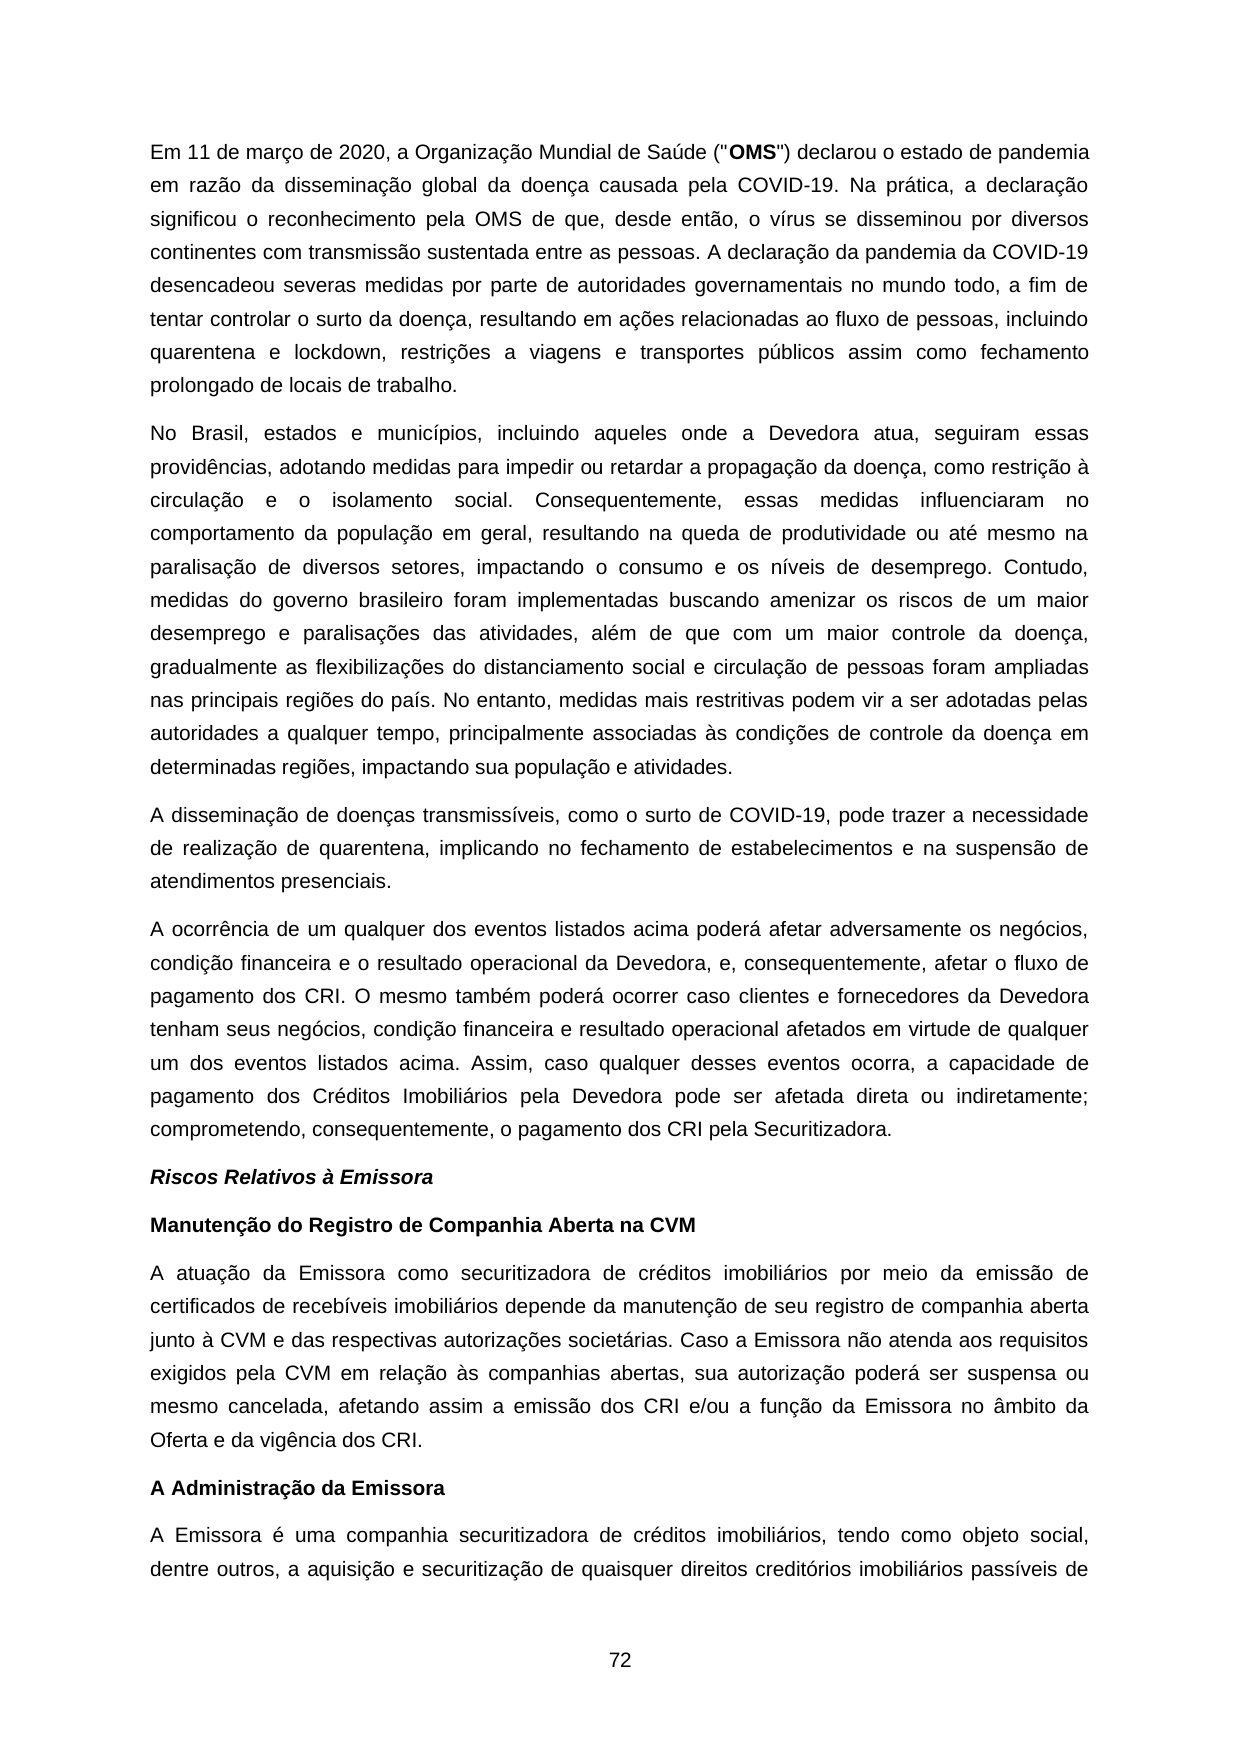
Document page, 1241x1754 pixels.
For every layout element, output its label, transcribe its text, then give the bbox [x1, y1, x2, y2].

text A disseminação de doenças transmissíveis, como o surto de COVID-19, pode trazer a necessidade de realização de quarentena, implicando no fechamento de estabelecimentos e na suspensão de atendimentos presenciais. [150, 795, 1090, 895]
text No Brasil, estados e municípios, incluindo aqueles onde a Devedora atua, seguiram essas providências, adotando medidas para impedir ou retardar a propagação da doença, como restrição à circulação e o isolamento social. Consequentemente, essas medidas influenciaram no comportamento da população em geral, resultando na queda de produtividade ou até mesmo na paralisação de diversos setores, impactando o consumo e os níveis de desemprego. Contudo, medidas do governo brasileiro foram implementadas buscando amenizar os riscos de um maior desemprego e paralisações das atividades, além de que com um maior controle da doença, gradualmente as flexibilizações do distanciamento social e circulação de pessoas foram ampliadas nas principais regiões do país. No entanto, medidas mais restritivas podem vir a ser adotadas pelas autoridades a qualquer tempo, principalmente associadas às condições de controle da doença em determinadas regiões, impactando sua população e atividades. [150, 414, 1090, 781]
text Riscos Relativos à Emissora [150, 1158, 1090, 1191]
text Manutenção do Registro de Companhia Aberta na CVM [150, 1206, 1090, 1239]
text A Administração da Emissora [150, 1468, 1090, 1502]
text A atuação da Emissora como securitizadora de créditos imobiliários por meio da emissão de certificados de recebíveis imobiliários depende da manutenção de seu registro de companhia aberta junto à CVM e das respectivas autorizações societárias. Caso a Emissora não atenda aos requisitos exigidos pela CVM em relação às companhias abertas, sua autorização poderá ser suspensa ou mesmo cancelada, afetando assim a emissão dos CRI e/ou a função da Emissora no âmbito da Oferta e da vigência dos CRI. [150, 1254, 1090, 1454]
text Em 11 de março de 2020, a Organização Mundial de Saúde ("OMS") declarou o estado de pandemia em razão da disseminação global da doença causada pela COVID-19. Na prática, a declaração significou o reconhecimento pela OMS de que, desde então, o vírus se disseminou por diversos continentes com transmissão sustentada entre as pessoas. A declaração da pandemia da COVID-19 desencadeou severas medidas por parte de autoridades governamentais no mundo todo, a fim de tentar controlar o surto da doença, resultando em ações relacionadas ao fluxo de pessoas, incluindo quarentena e lockdown, restrições a viagens e transportes públicos assim como fechamento prolongado de locais de trabalho. [150, 133, 1090, 399]
text A ocorrência de um qualquer dos eventos listados acima poderá afetar adversamente os negócios, condição financeira e o resultado operacional da Devedora, e, consequentemente, afetar o fluxo de pagamento dos CRI. O mesmo também poderá ocorrer caso clientes e fornecedores da Devedora tenham seus negócios, condição financeira e resultado operacional afetados em virtude de qualquer um dos eventos listados acima. Assim, caso qualquer desses eventos ocorra, a capacidade de pagamento dos Créditos Imobiliários pela Devedora pode ser afetada direta ou indiretamente; comprometendo, consequentemente, o pagamento dos CRI pela Securitizadora. [150, 910, 1090, 1143]
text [150, 1516, 1090, 1583]
